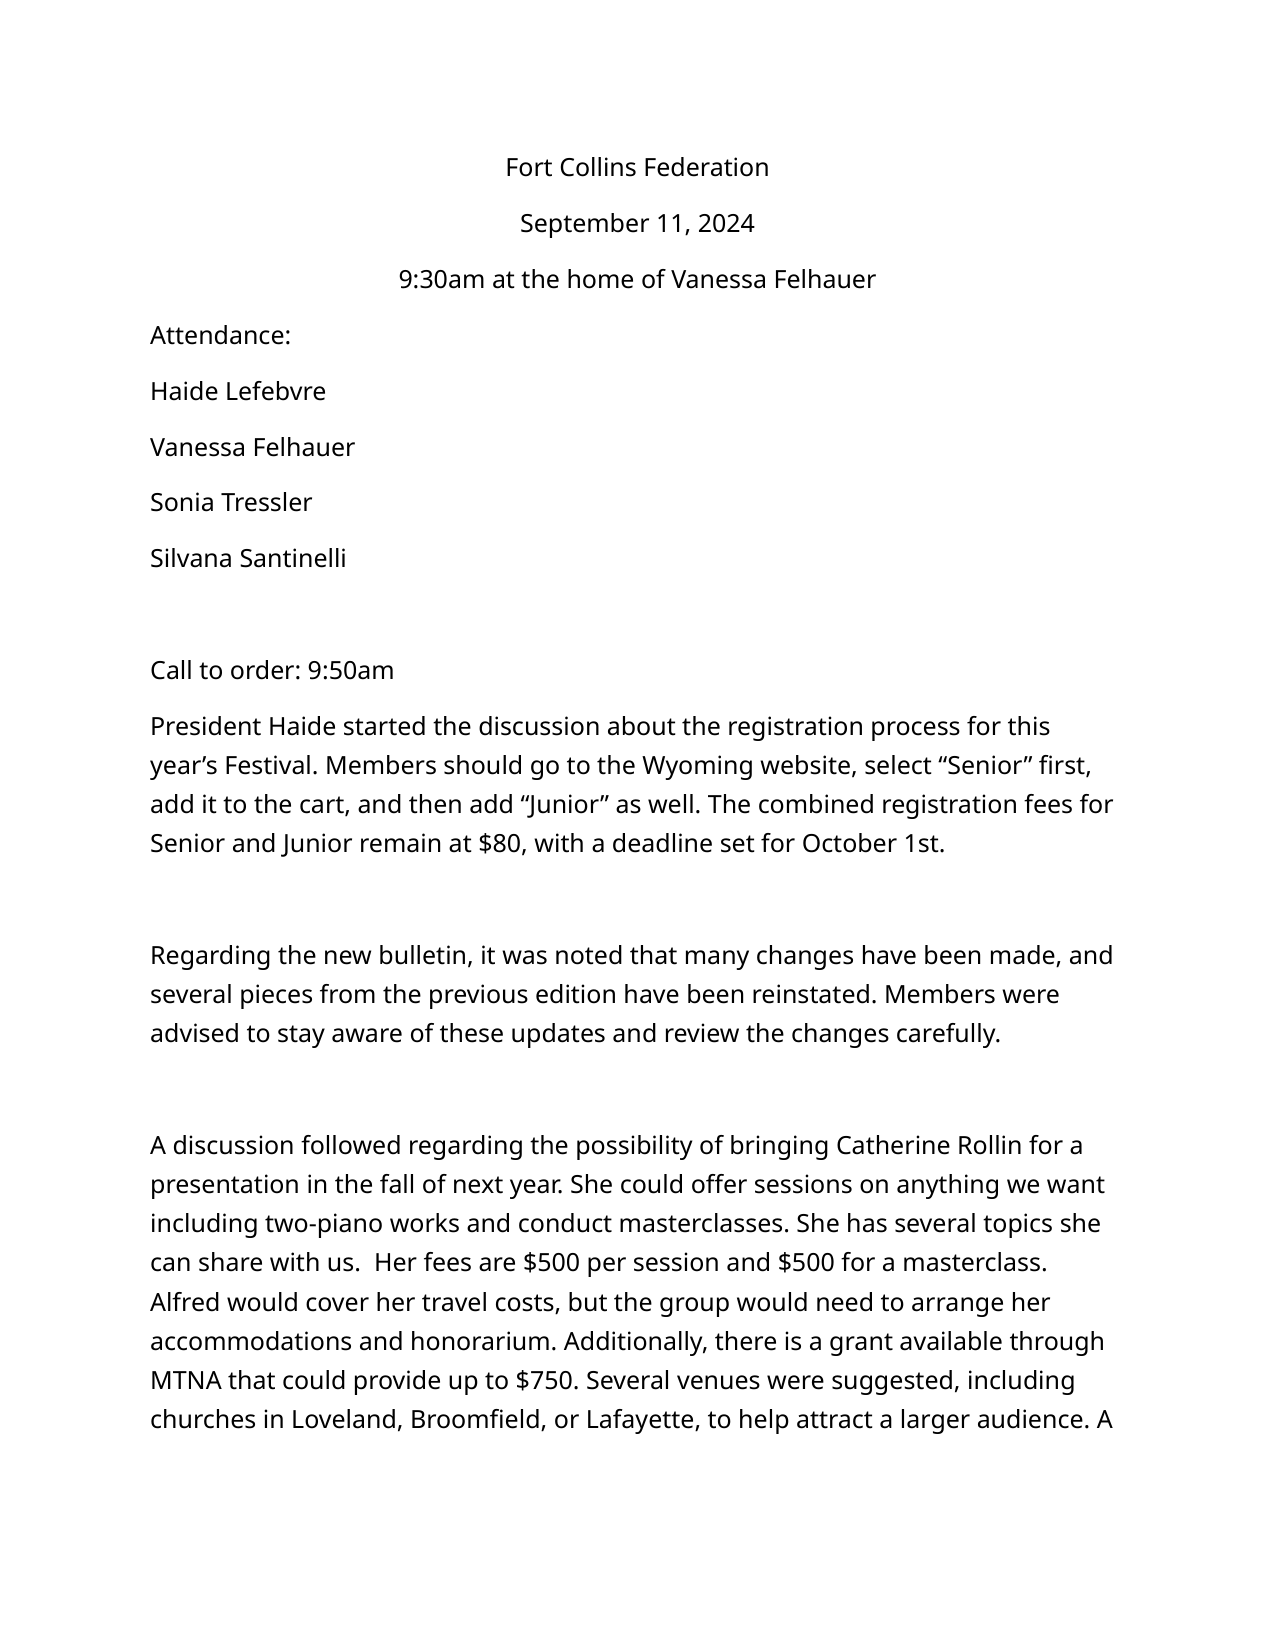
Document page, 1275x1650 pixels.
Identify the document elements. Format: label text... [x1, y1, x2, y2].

text Haide Lefebvre [150, 373, 1125, 407]
text September 11, 2024 [150, 206, 1125, 240]
text Regarding the new bulletin, it was noted that many changes have been made, and several pieces from the previous edition have been reinstated. Members were advised to stay aware of these updates and review the changes carefully. [150, 937, 1125, 1050]
text 9:30am at the home of Vanessa Felhauer [150, 262, 1125, 296]
text Vanessa Felhauer [150, 429, 1125, 463]
text President Haide started the discussion about the registration process for this year’s Festival. Members should go to the Wyoming website, select “Senior” first, add it to the cart, and then add “Junior” as well. The combined registration fees for Senior and Junior remain at $80, with a deadline set for October 1st. [150, 708, 1125, 860]
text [150, 1127, 1125, 1436]
text Silvana Santinelli [150, 541, 1125, 575]
text Sonia Tressler [150, 485, 1125, 519]
text Fort Collins Federation [150, 150, 1125, 184]
text Attendance: [150, 317, 1125, 352]
text Call to order: 9:50am [150, 652, 1125, 687]
